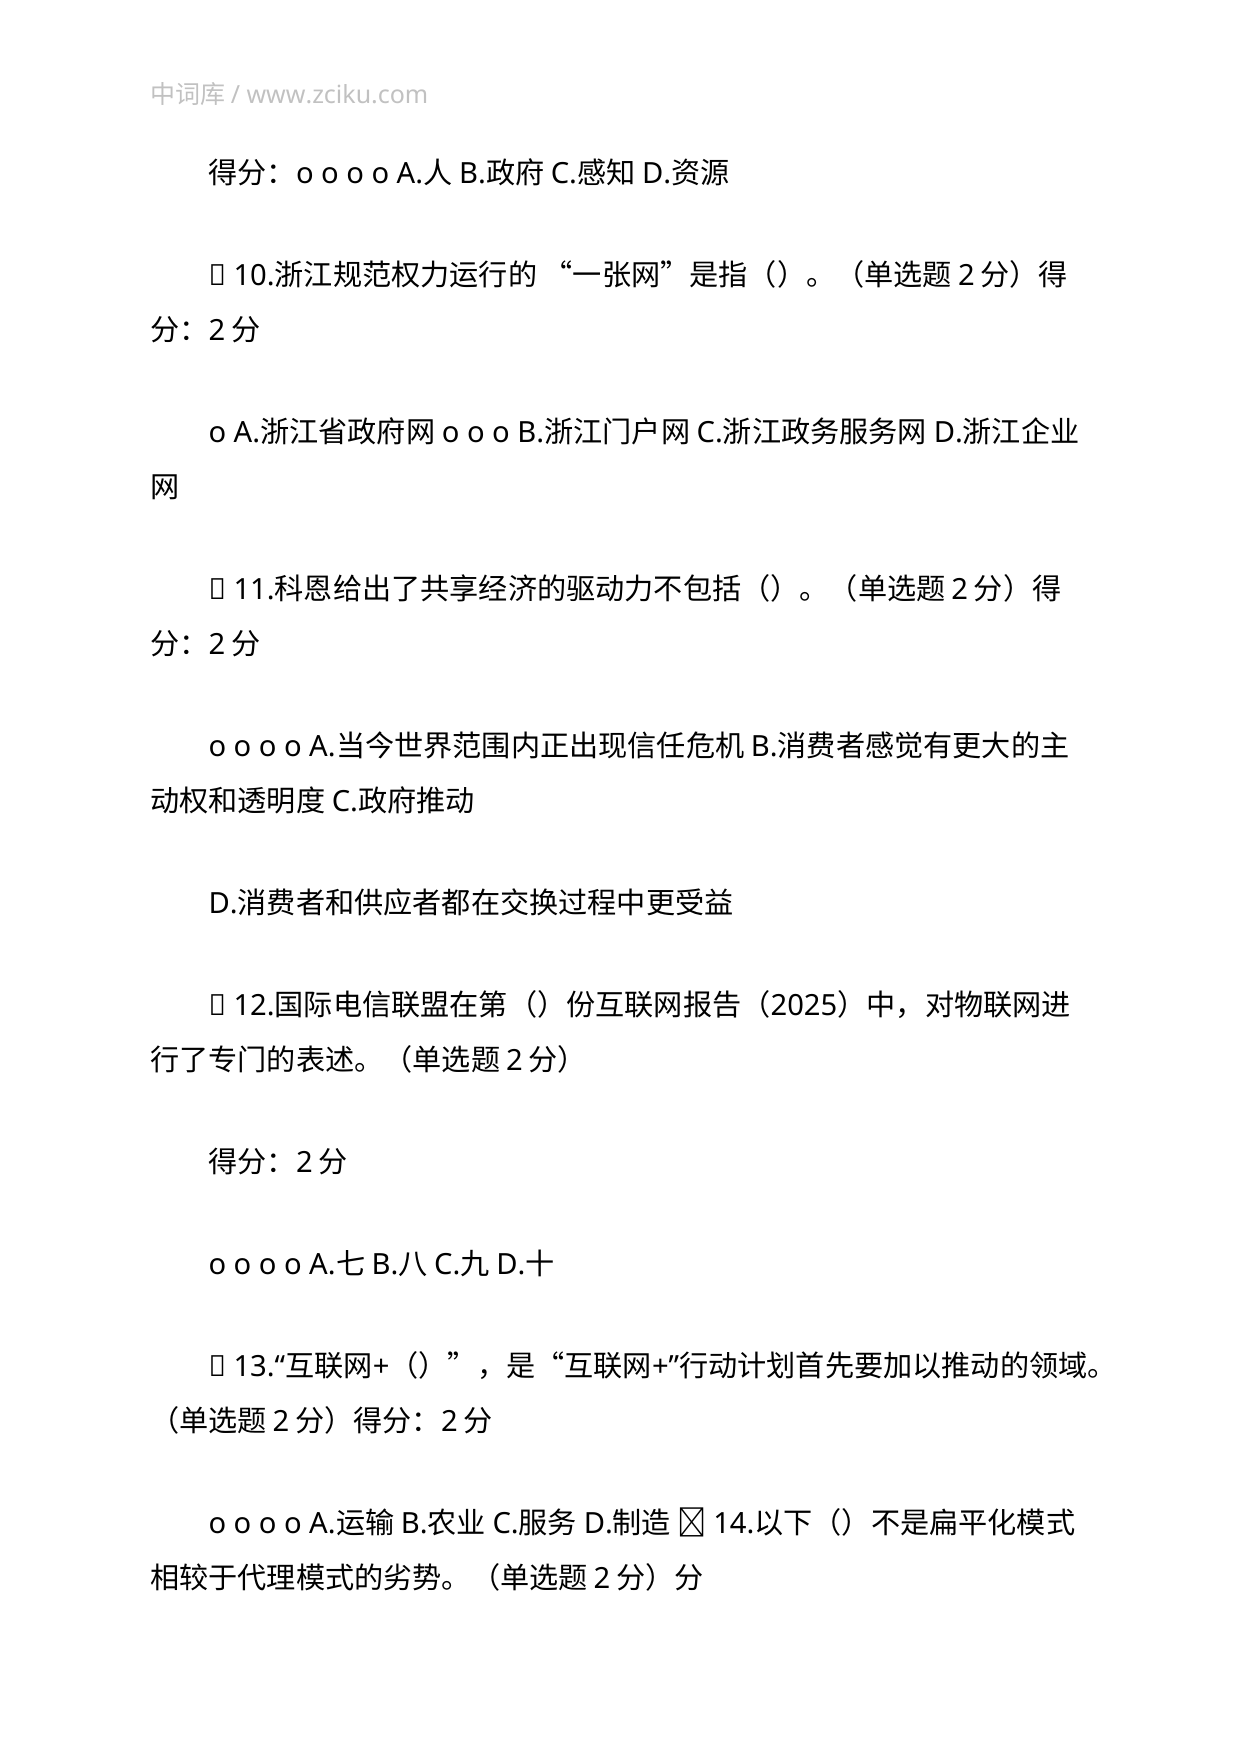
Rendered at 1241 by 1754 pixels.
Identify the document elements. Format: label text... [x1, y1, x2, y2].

text o o o o A.运输 B.农业 C.服务 D.制造  14.以下（）不是扁平化模式相较于代理模式的劣势。（单选题2分）分 [150, 1499, 1090, 1597]
text o A.浙江省政府网 o o o B.浙江门户网 C.浙江政务服务网 D.浙江企业网 [150, 409, 1090, 506]
text  12.国际电信联盟在第（）份互联网报告（2025）中，对物联网进行了专门的表述。（单选题2分） [150, 982, 1090, 1079]
text  11.科恩给出了共享经济的驱动力不包括（）。（单选题2分）得分：2分 [150, 566, 1090, 663]
text o o o o A.七 B.八 C.九 D.十 [150, 1241, 1090, 1283]
text D.消费者和供应者都在交换过程中更受益 [150, 880, 1090, 922]
text 得分：2分 [150, 1139, 1090, 1181]
text  13.“互联网+（）”，是“互联网+”行动计划首先要加以推动的领域。（单选题2分）得分：2分 [150, 1343, 1090, 1440]
text 得分：o o o o A.人 B.政府 C.感知 D.资源 [150, 150, 1090, 192]
text  10.浙江规范权力运行的 “一张网”是指（）。（单选题2分）得分：2分 [150, 252, 1090, 349]
text o o o o A.当今世界范围内正出现信任危机 B.消费者感觉有更大的主动权和透明度 C.政府推动 [150, 723, 1090, 820]
